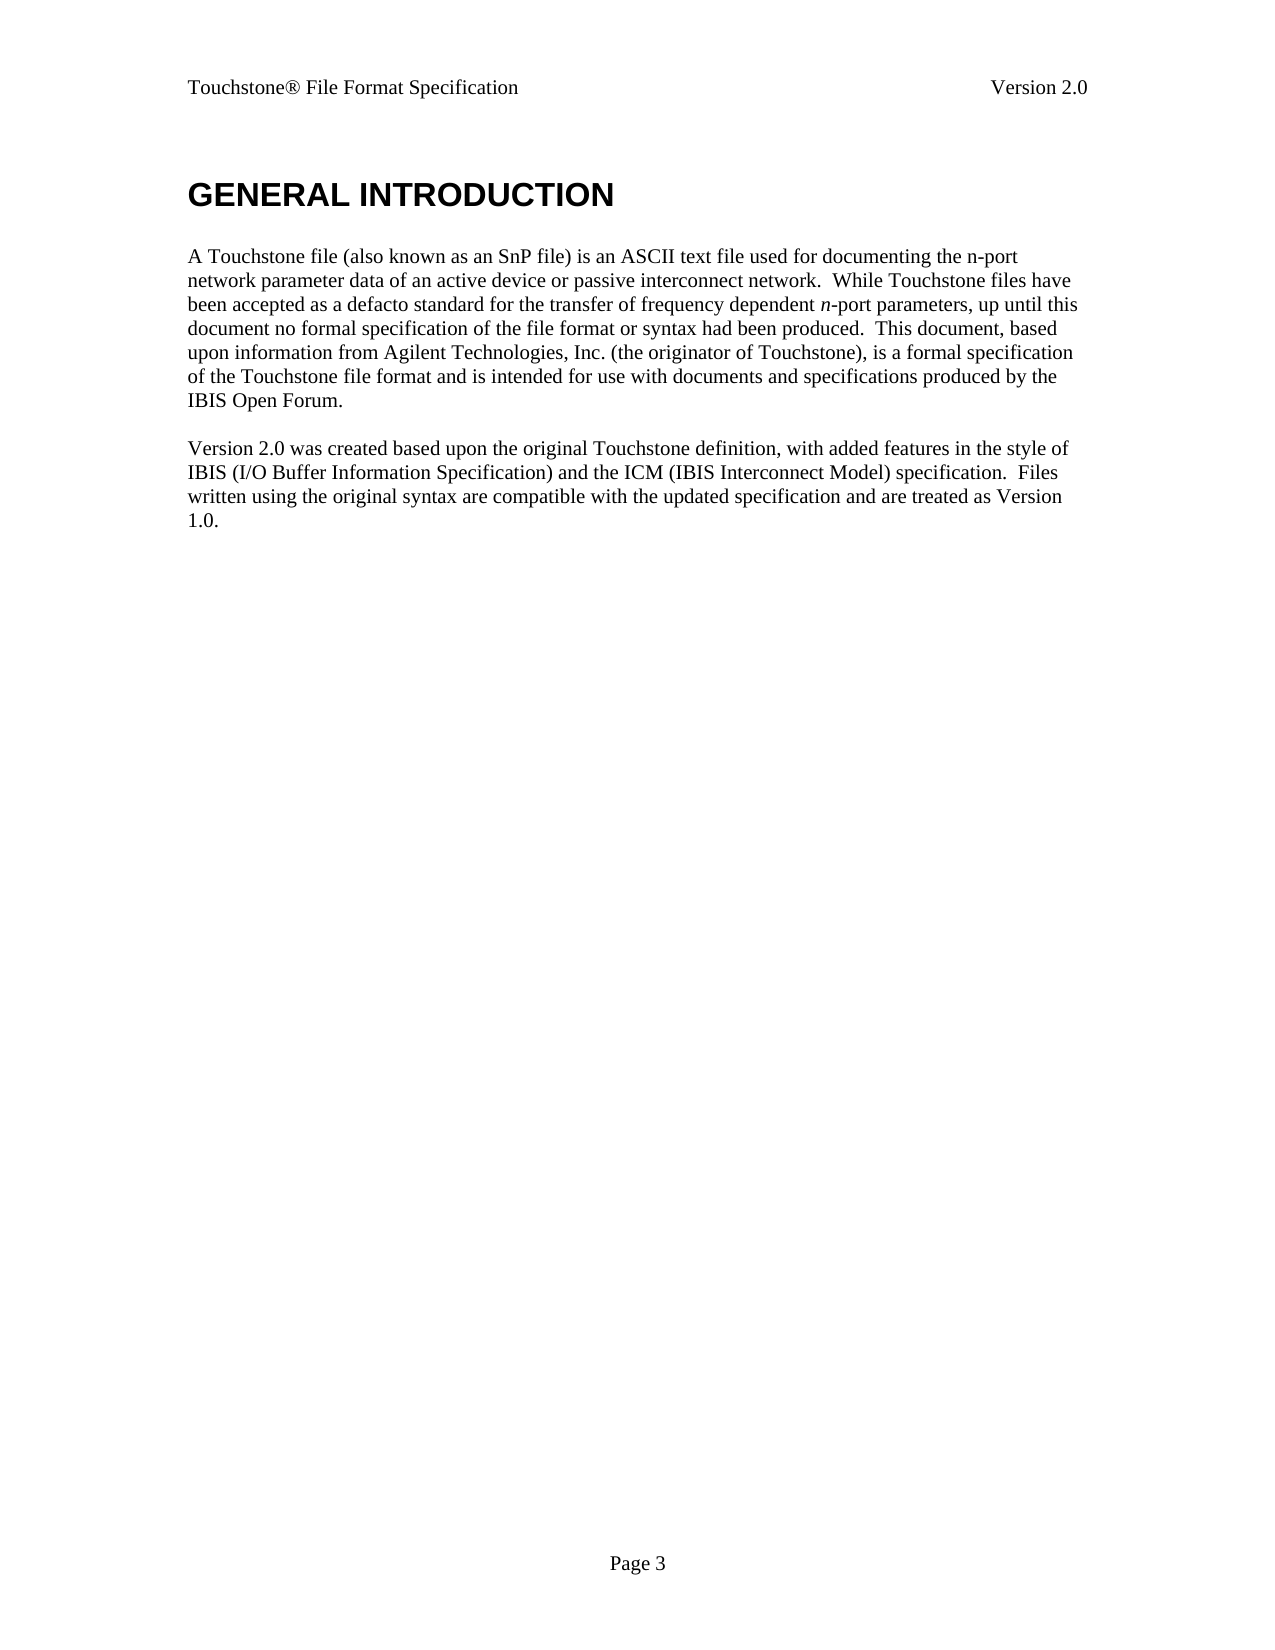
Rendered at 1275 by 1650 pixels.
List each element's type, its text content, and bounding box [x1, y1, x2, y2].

text Version 2.0 was created based upon the original Touchstone definition, with added features in the style of IBIS (I/O Buffer Information Specification) and the ICM (IBIS Interconnect Model) specification. Files written using the original syntax are compatible with the updated specification and are treated as Version 1.0. [187, 436, 1087, 532]
text A Touchstone file (also known as an SnP file) is an ASCII text file used for documenting the n-port network parameter data of an active device or passive interconnect network. While Touchstone files have been accepted as a defacto standard for the transfer of frequency dependent n-port parameters, up until this document no formal specification of the file format or syntax had been produced. This document, based upon information from Agilent Technologies, Inc. (the originator of Touchstone), is a formal specification of the Touchstone file format and is intended for use with documents and specifications produced by the IBIS Open Forum. [187, 244, 1087, 412]
subtitle GENERAL INTRODUCTION [187, 175, 1087, 213]
